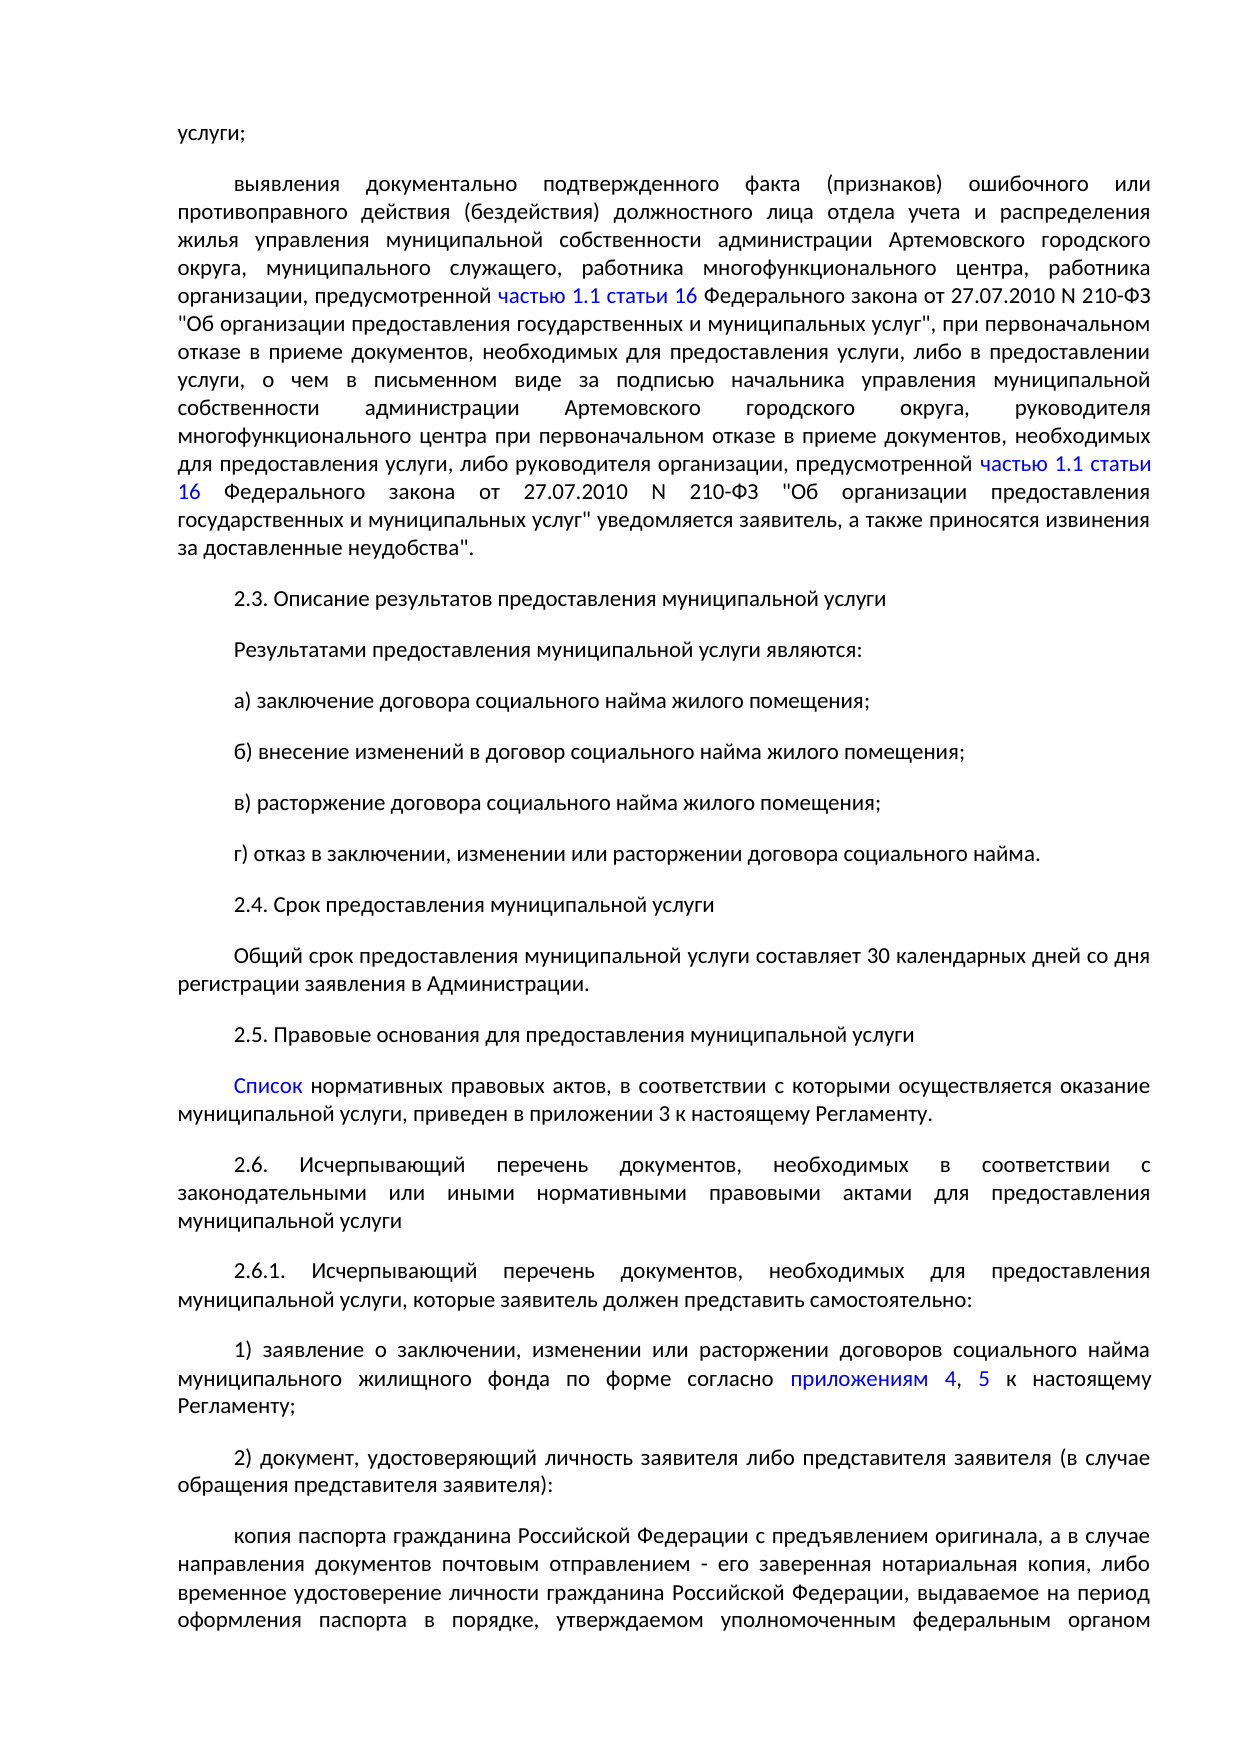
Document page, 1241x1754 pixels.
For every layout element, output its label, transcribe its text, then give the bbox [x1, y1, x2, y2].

text 2.6. Исчерпывающий перечень документов, необходимых в соответствии с законодательными или иными нормативными правовыми актами для предоставления муниципальной услуги [177, 1150, 1152, 1234]
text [177, 1522, 1152, 1634]
text б) внесение изменений в договор социального найма жилого помещения; [177, 737, 1152, 765]
text Результатами предоставления муниципальной услуги являются: [177, 635, 1152, 663]
text 2) документ, удостоверяющий личность заявителя либо представителя заявителя (в случае обращения представителя заявителя): [177, 1443, 1152, 1499]
text 2.4. Срок предоставления муниципальной услуги [177, 890, 1152, 918]
text Общий срок предоставления муниципальной услуги составляет 30 календарных дней со дня регистрации заявления в Администрации. [177, 941, 1152, 997]
text 2.6.1. Исчерпывающий перечень документов, необходимых для предоставления муниципальной услуги, которые заявитель должен представить самостоятельно: [177, 1257, 1152, 1313]
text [177, 118, 1152, 146]
text выявления документально подтвержденного факта (признаков) ошибочного или противоправного действия (бездействия) должностного лица отдела учета и распределения жилья управления муниципальной собственности администрации Артемовского городского округа, муниципального служащего, работника многофункционального центра, работника организации, предусмотренной частью 1.1 статьи 16 Федерального закона от 27.07.2010 N 210-ФЗ "Об организации предоставления государственных и муниципальных услуг", при первоначальном отказе в приеме документов, необходимых для предоставления услуги, либо в предоставлении услуги, о чем в письменном виде за подписью начальника управления муниципальной собственности администрации Артемовского городского округа, руководителя многофункционального центра при первоначальном отказе в приеме документов, необходимых для предоставления услуги, либо руководителя организации, предусмотренной частью 1.1 статьи 16 Федерального закона от 27.07.2010 N 210-ФЗ "Об организации предоставления государственных и муниципальных услуг" уведомляется заявитель, а также приносятся извинения за доставленные неудобства". [177, 169, 1152, 561]
text 2.3. Описание результатов предоставления муниципальной услуги [177, 584, 1152, 612]
text 1) заявление о заключении, изменении или расторжении договоров социального найма муниципального жилищного фонда по форме согласно приложениям 4, 5 к настоящему Регламенту; [177, 1336, 1152, 1420]
text г) отказ в заключении, изменении или расторжении договора социального найма. [177, 839, 1152, 867]
text Список нормативных правовых актов, в соответствии с которыми осуществляется оказание муниципальной услуги, приведен в приложении 3 к настоящему Регламенту. [177, 1071, 1152, 1127]
text а) заключение договора социального найма жилого помещения; [177, 686, 1152, 714]
text в) расторжение договора социального найма жилого помещения; [177, 788, 1152, 816]
text 2.5. Правовые основания для предоставления муниципальной услуги [177, 1020, 1152, 1048]
